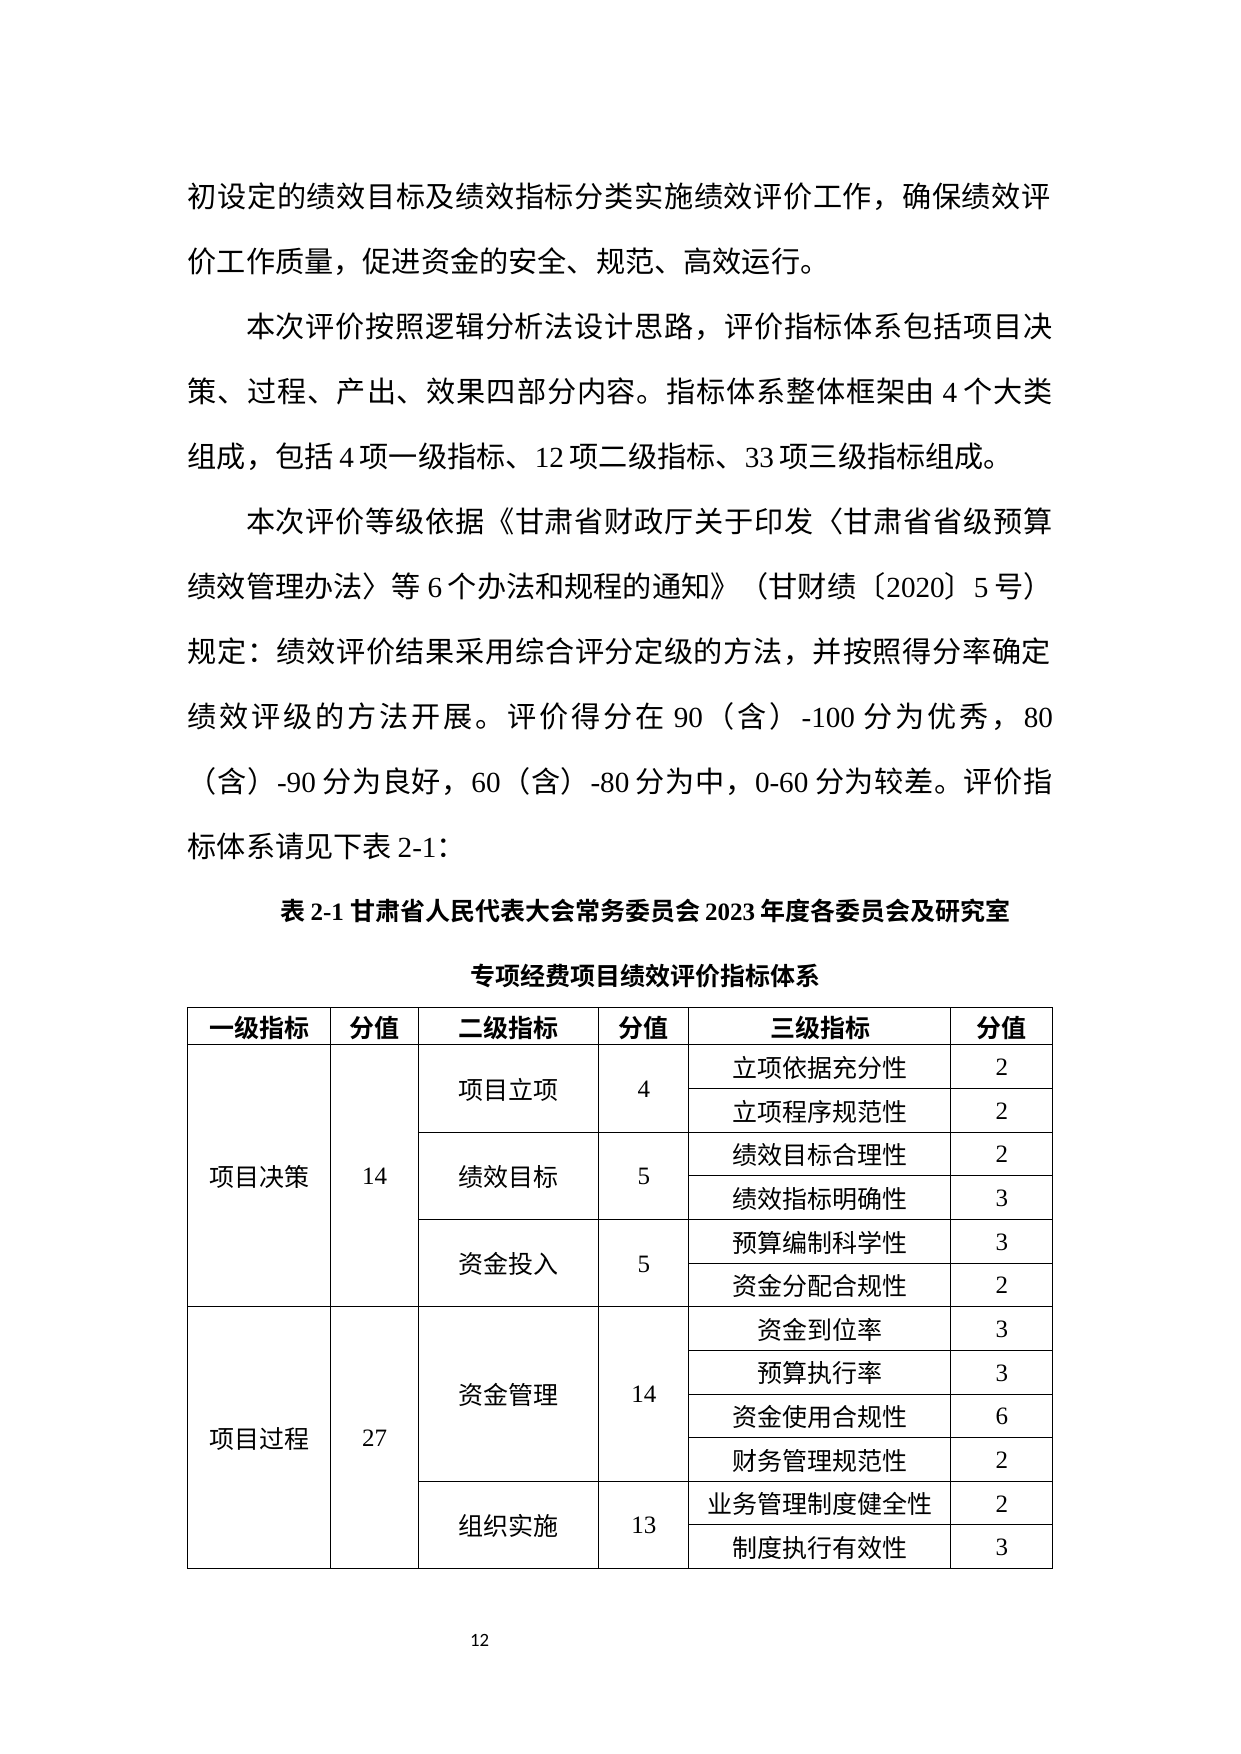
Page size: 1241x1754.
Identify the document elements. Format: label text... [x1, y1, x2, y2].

table_cell 3 [951, 1525, 1052, 1568]
table_cell 2 [951, 1133, 1052, 1175]
table_header 分值 [331, 1008, 418, 1044]
table_cell 3 [951, 1220, 1052, 1262]
text 本次评价按照逻辑分析法设计思路，评价指标体系包括项目决策、过程、产出、效果四部分内容。指标体系整体框架由4个大类组成，包括4项一级指标、12项二级指标、33项三级指标组成。 [187, 292, 1053, 487]
table_cell 2 [951, 1482, 1052, 1524]
table_cell 3 [951, 1307, 1052, 1350]
table_cell 5 [599, 1220, 688, 1306]
table_cell 绩效指标明确性 [689, 1176, 950, 1219]
table_cell 预算编制科学性 [689, 1220, 950, 1262]
table_cell 2 [951, 1089, 1052, 1132]
table_cell 4 [599, 1045, 688, 1132]
table_cell 资金分配合规性 [689, 1264, 950, 1306]
table_cell 2 [951, 1438, 1052, 1481]
table_header 分值 [951, 1008, 1052, 1044]
table_cell 14 [331, 1045, 418, 1306]
table_cell 3 [951, 1351, 1052, 1393]
table_cell 立项依据充分性 [689, 1045, 950, 1088]
table_cell 制度执行有效性 [689, 1525, 950, 1568]
table_header 分值 [599, 1008, 688, 1044]
table_cell 项目决策 [188, 1045, 330, 1306]
table_header 三级指标 [689, 1008, 950, 1044]
table_cell 2 [951, 1045, 1052, 1088]
table_cell 资金管理 [419, 1307, 598, 1481]
table_header 二级指标 [419, 1008, 598, 1044]
table_cell 资金使用合规性 [689, 1395, 950, 1437]
table_cell 立项程序规范性 [689, 1089, 950, 1132]
text 本次评价等级依据《甘肃省财政厅关于印发〈甘肃省省级预算绩效管理办法〉等6个办法和规程的通知》（甘财绩〔2020〕5号）规定：绩效评价结果采用综合评分定级的方法，并按照得分率确定绩效评级的方法开展。评价得分在90（含）-100分为优秀，80（含）-90分为良好，60（含）-80分为中，0-60分为较差。评价指标体系请见下表2-1： [187, 487, 1053, 877]
table_cell 5 [599, 1133, 688, 1219]
table_cell 14 [599, 1307, 688, 1481]
table_cell 6 [951, 1395, 1052, 1437]
text 表2-1 甘肃省人民代表大会常务委员会2023年度各委员会及研究室 [187, 877, 1053, 942]
table_cell 业务管理制度健全性 [689, 1482, 950, 1524]
table_cell 资金到位率 [689, 1307, 950, 1350]
table_cell 组织实施 [419, 1482, 598, 1568]
table_cell 2 [951, 1264, 1052, 1306]
table_cell 资金投入 [419, 1220, 598, 1306]
table_cell 27 [331, 1307, 418, 1568]
table_cell 13 [599, 1482, 688, 1568]
table_cell 财务管理规范性 [689, 1438, 950, 1481]
table_cell 3 [951, 1176, 1052, 1219]
table_cell 项目立项 [419, 1045, 598, 1132]
table_cell 预算执行率 [689, 1351, 950, 1393]
table_cell 绩效目标 [419, 1133, 598, 1219]
table_cell 项目过程 [188, 1307, 330, 1568]
text 专项经费项目绩效评价指标体系 [187, 942, 1053, 1007]
table_cell 绩效目标合理性 [689, 1133, 950, 1175]
table_header 一级指标 [188, 1008, 330, 1044]
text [187, 162, 1053, 292]
